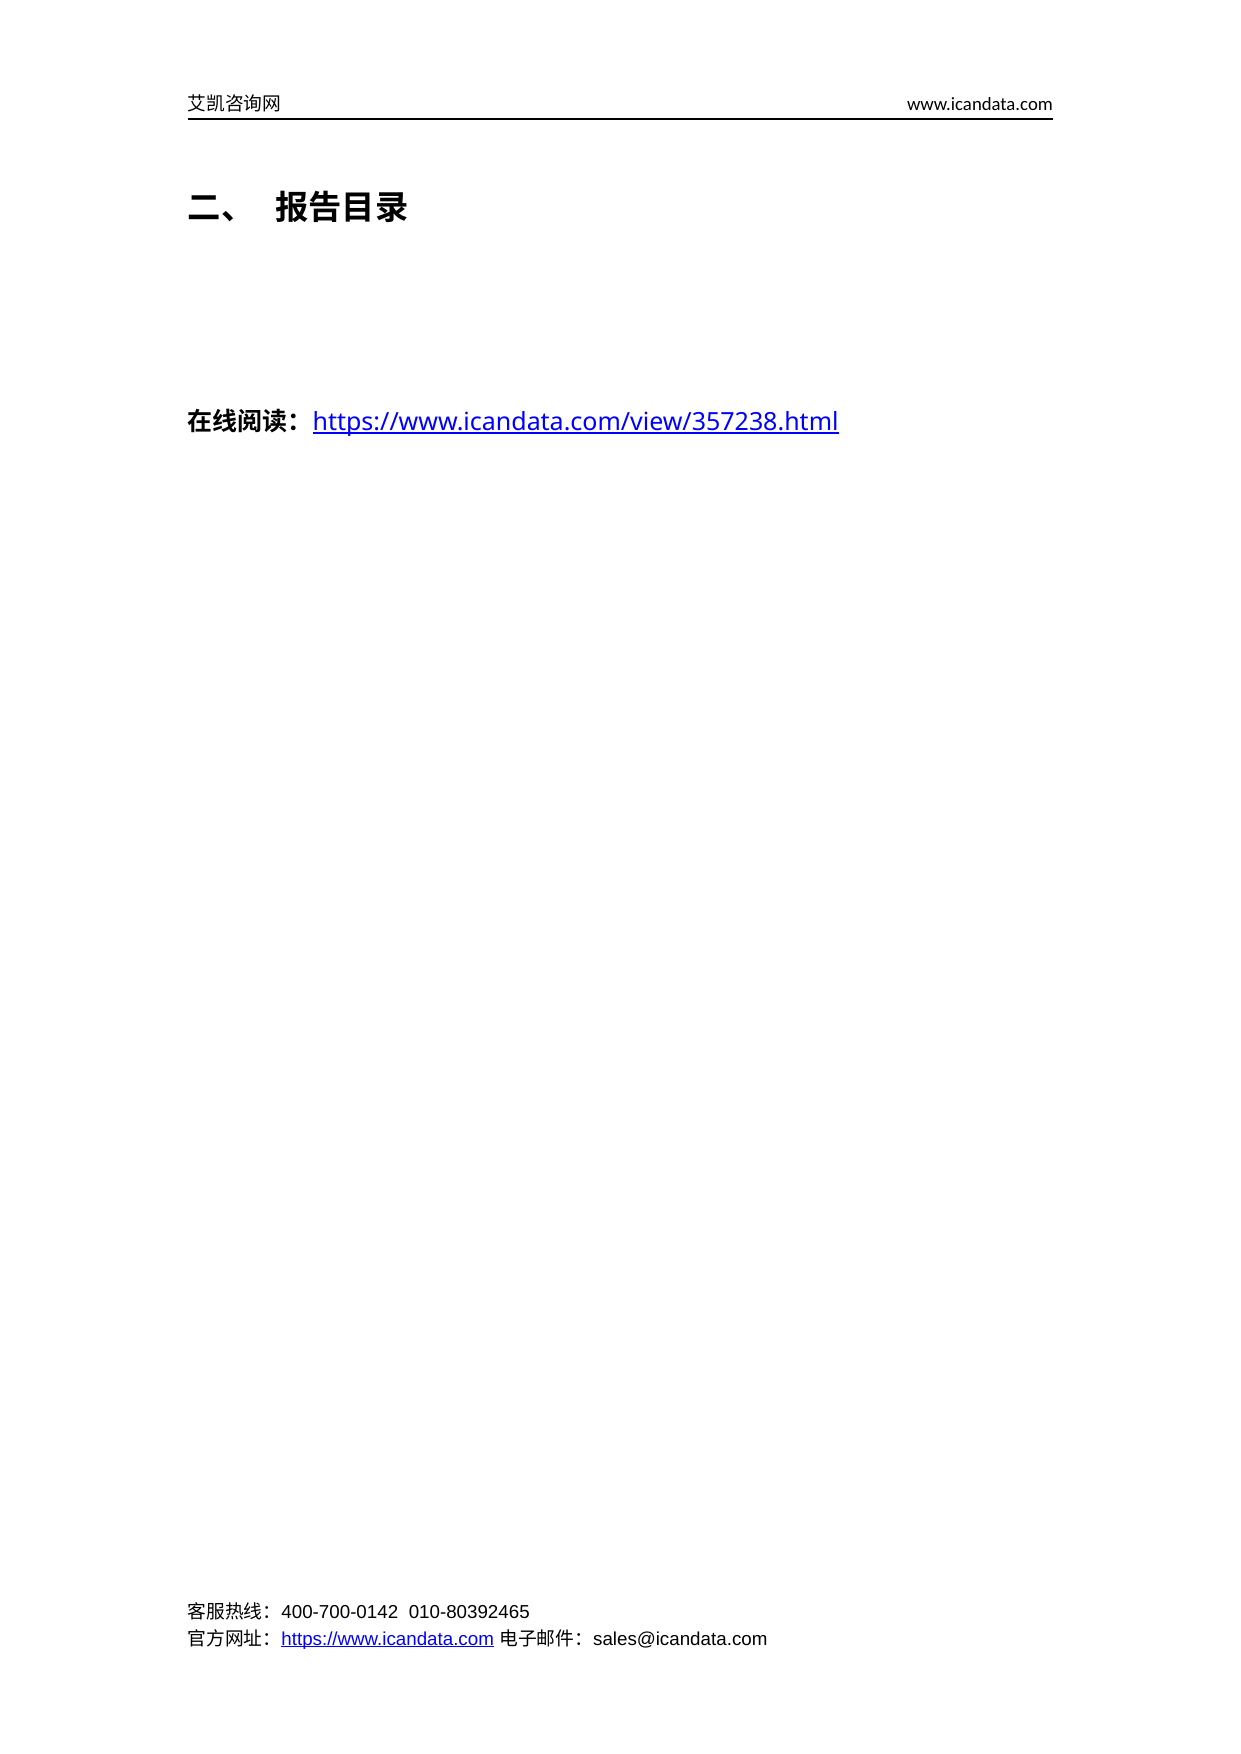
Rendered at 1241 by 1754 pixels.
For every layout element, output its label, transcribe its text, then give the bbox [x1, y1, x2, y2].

text 在线阅读：https://www.icandata.com/view/357238.html [187, 387, 1053, 452]
subtitle 报告目录 [187, 172, 1053, 237]
